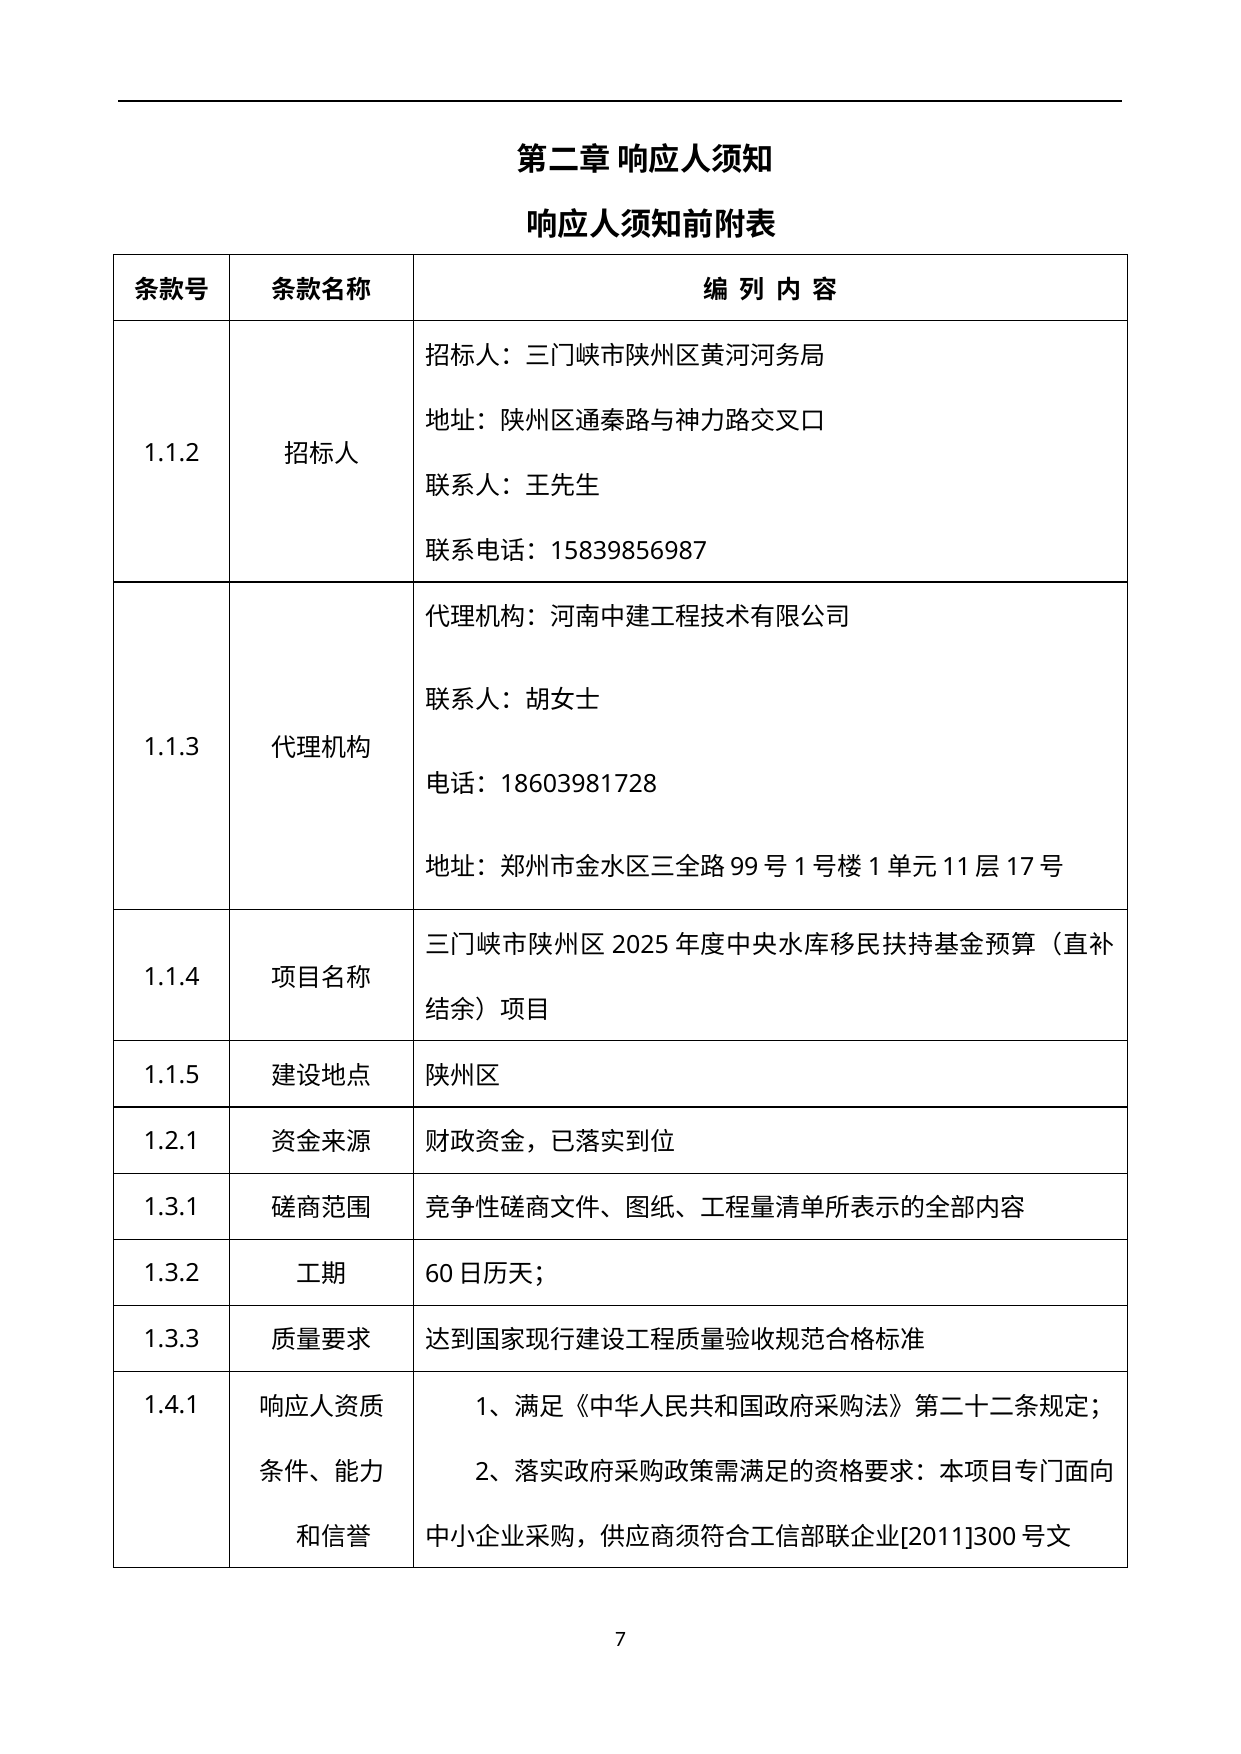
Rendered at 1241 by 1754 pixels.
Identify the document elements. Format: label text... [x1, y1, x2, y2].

table_cell 1.1.3 [114, 583, 229, 909]
table_cell 60日历天； [414, 1240, 1127, 1304]
table_cell 项目名称 [230, 910, 413, 1040]
table_cell 响应人资质 条件、能力 和信誉 [230, 1372, 413, 1567]
table_cell 招标人 [230, 321, 413, 581]
text 响应人须知前附表 [118, 189, 1122, 254]
table_cell 代理机构：河南中建工程技术有限公司 联系人：胡女士 电话：18603981728 地址：郑州市金水区三全路99号1号楼1单元11层17号 [414, 583, 1127, 909]
table_cell 磋商范围 [230, 1174, 413, 1238]
table_cell 1.3.1 [114, 1174, 229, 1238]
table_cell 1.3.3 [114, 1306, 229, 1371]
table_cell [414, 1372, 1127, 1567]
table_cell 达到国家现行建设工程质量验收规范合格标准 [414, 1306, 1127, 1371]
table_cell 竞争性磋商文件、图纸、工程量清单所表示的全部内容 [414, 1174, 1127, 1238]
table_cell 工期 [230, 1240, 413, 1304]
table_cell 资金来源 [230, 1108, 413, 1172]
table_cell 财政资金，已落实到位 [414, 1108, 1127, 1172]
table_cell 三门峡市陕州区2025年度中央水库移民扶持基金预算（直补结余）项目 [414, 910, 1127, 1040]
table_cell 质量要求 [230, 1306, 413, 1371]
table_cell 1.2.1 [114, 1108, 229, 1172]
table_cell 1.1.2 [114, 321, 229, 581]
table_cell 1.1.5 [114, 1041, 229, 1106]
table_cell 代理机构 [230, 583, 413, 909]
table_cell 建设地点 [230, 1041, 413, 1106]
table_header 编 列 内 容 [414, 255, 1127, 320]
text 第二章 响应人须知 [118, 124, 1122, 189]
table_header 条款名称 [230, 255, 413, 320]
table_cell 陕州区 [414, 1041, 1127, 1106]
table_cell 1.1.4 [114, 910, 229, 1040]
table_cell 1.3.2 [114, 1240, 229, 1304]
table_cell 招标人：三门峡市陕州区黄河河务局 地址：陕州区通秦路与神力路交叉口 联系人：王先生 联系电话：15839856987 [414, 321, 1127, 581]
table_header 条款号 [114, 255, 229, 320]
table_cell 1.4.1 [114, 1372, 229, 1567]
